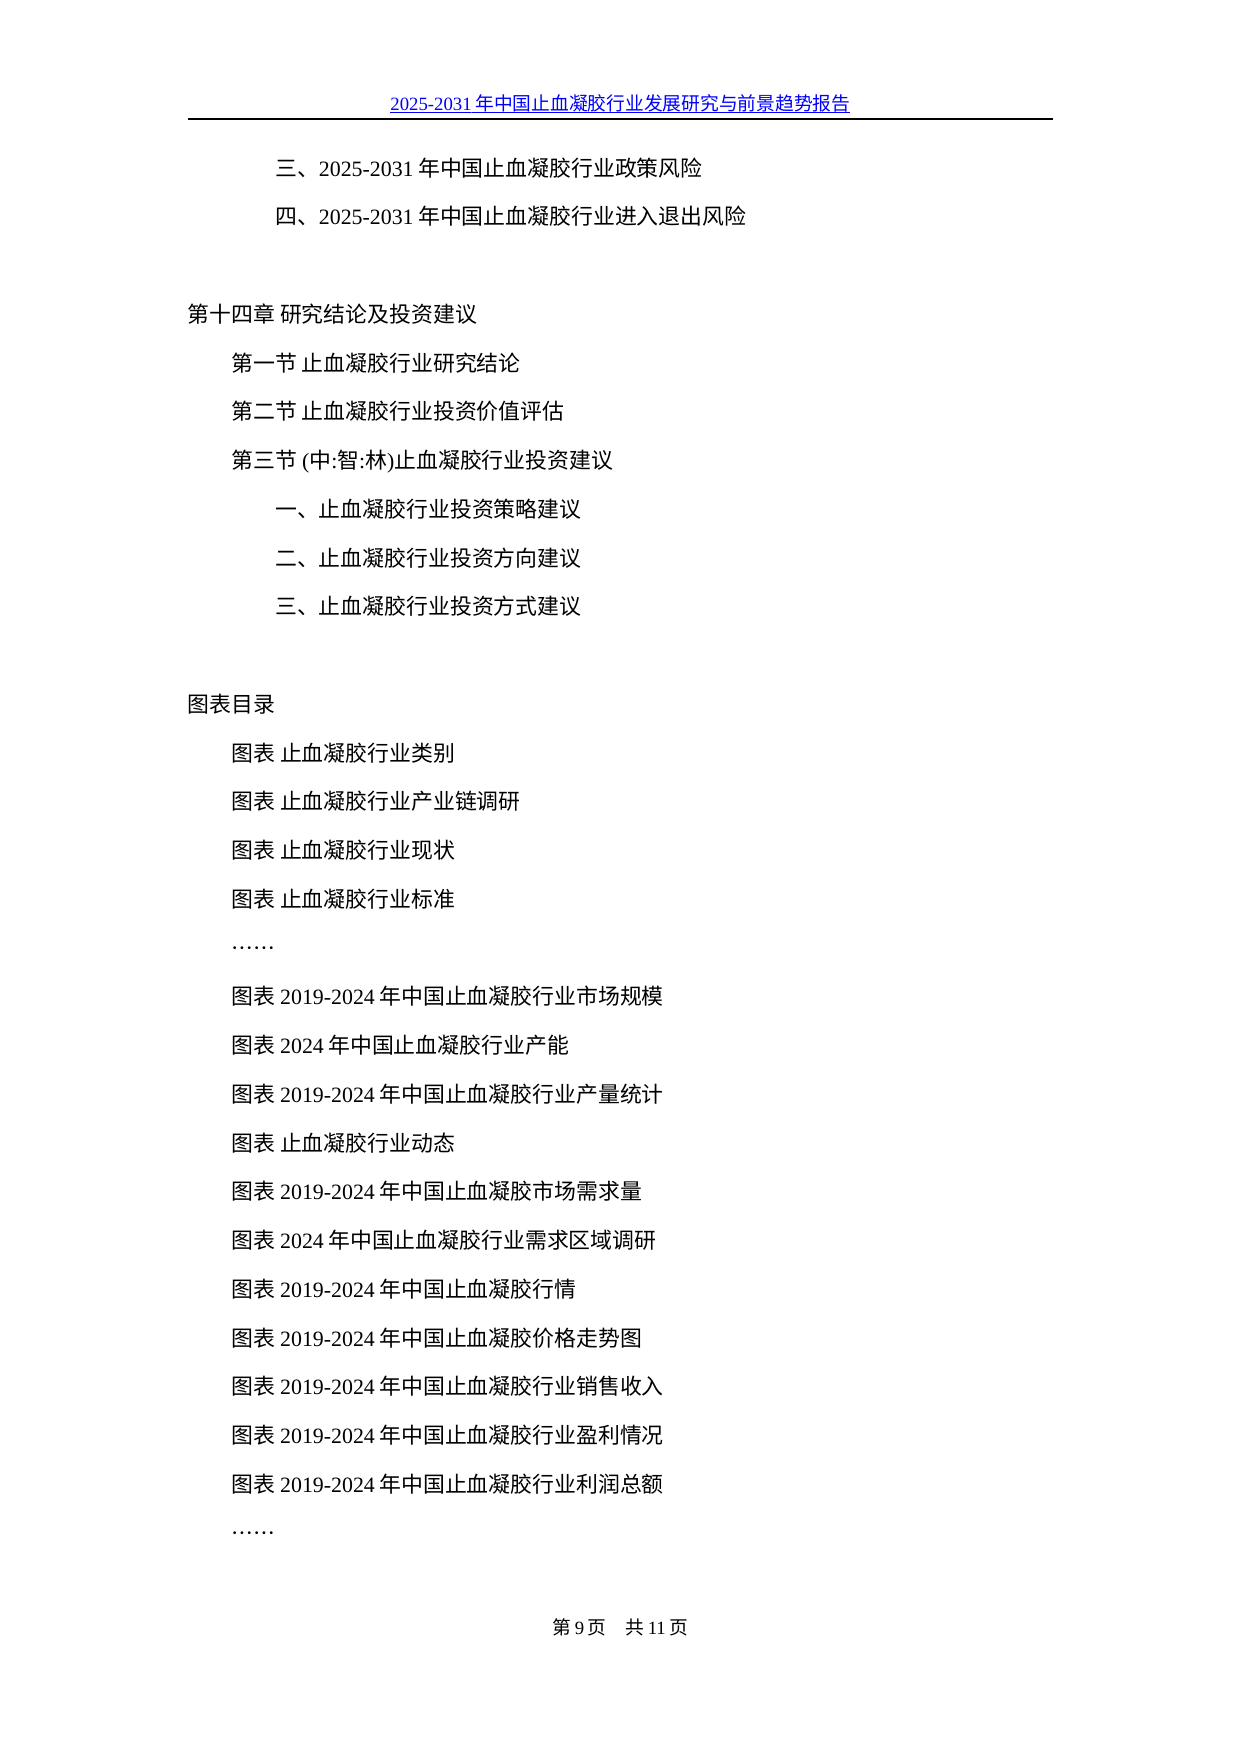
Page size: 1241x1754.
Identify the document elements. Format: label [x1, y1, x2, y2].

text [187, 150, 1053, 1548]
